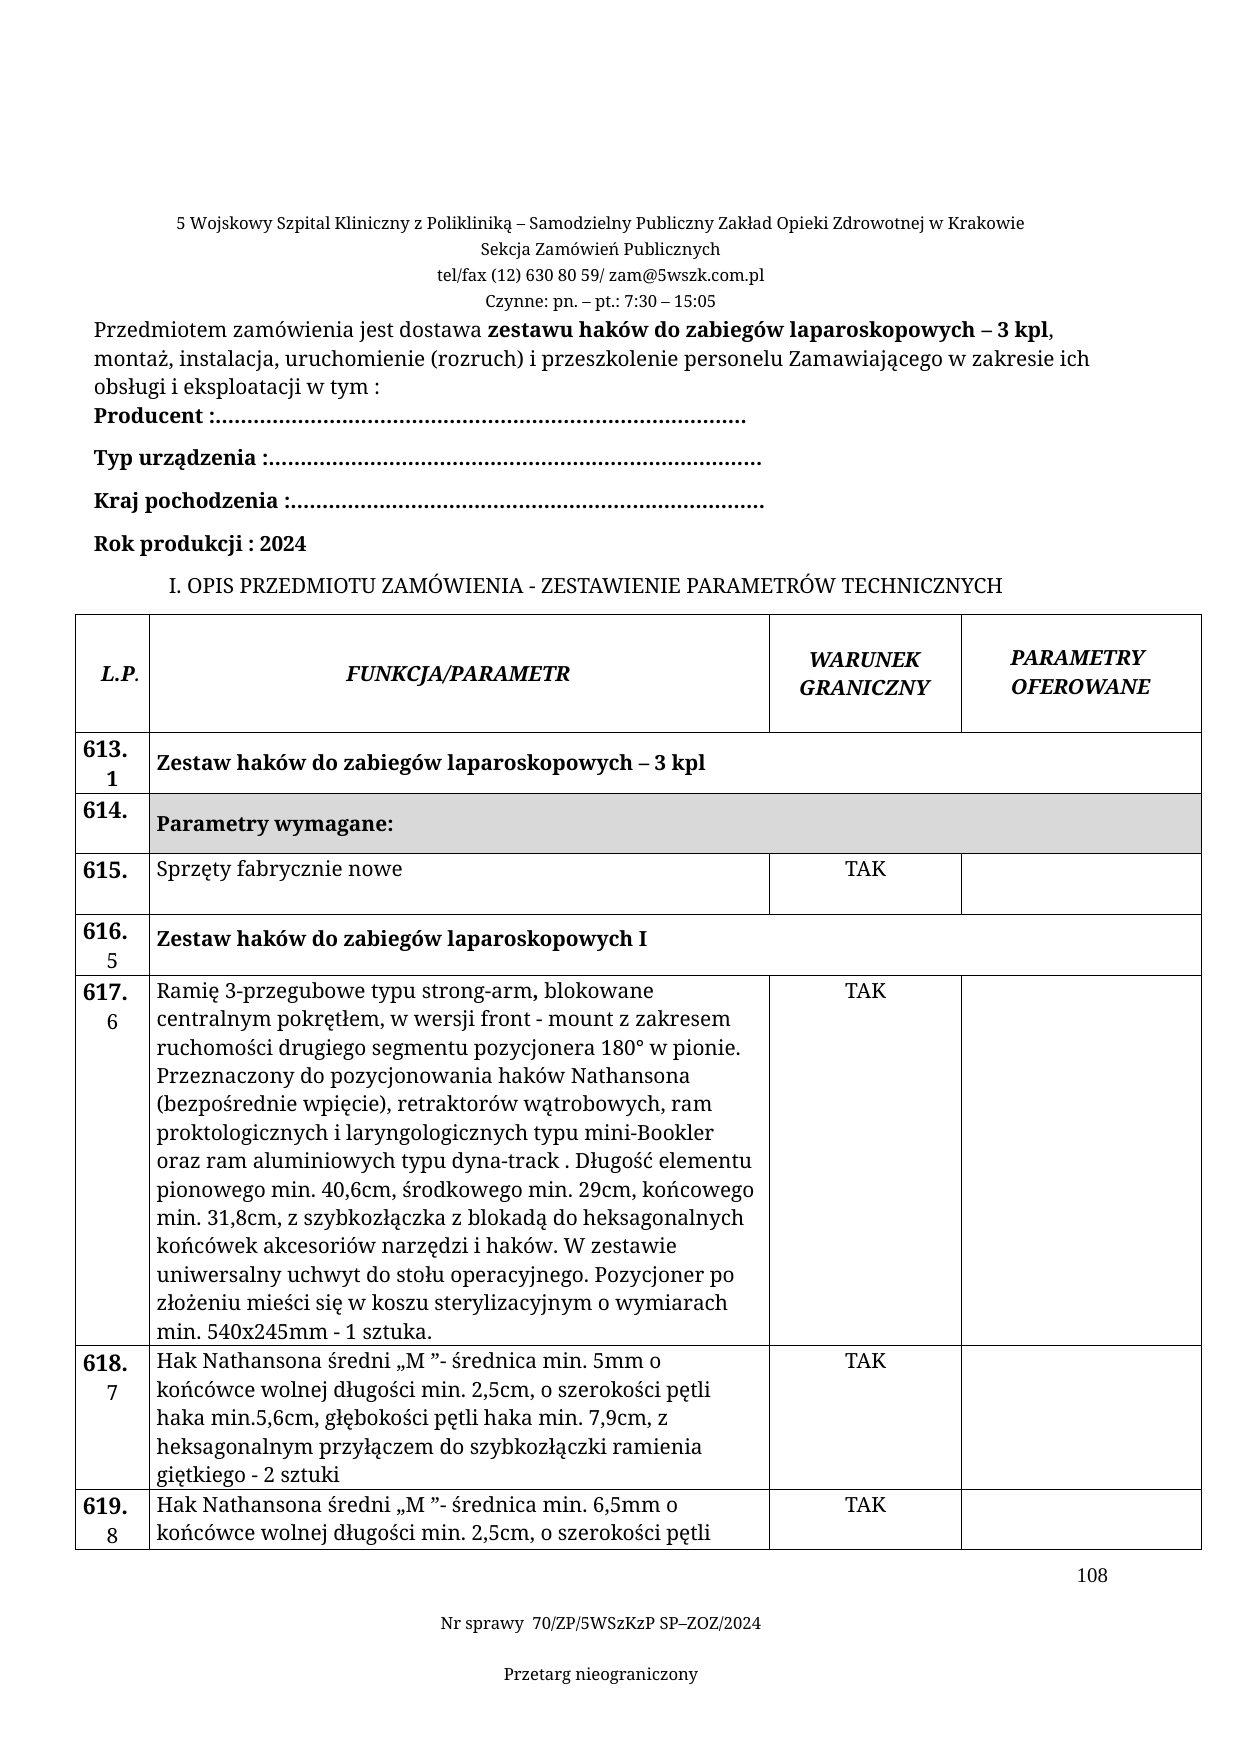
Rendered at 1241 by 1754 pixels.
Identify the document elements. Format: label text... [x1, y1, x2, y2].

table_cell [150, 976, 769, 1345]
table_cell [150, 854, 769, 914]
text Rok produkcji : 2024 [94, 529, 1107, 557]
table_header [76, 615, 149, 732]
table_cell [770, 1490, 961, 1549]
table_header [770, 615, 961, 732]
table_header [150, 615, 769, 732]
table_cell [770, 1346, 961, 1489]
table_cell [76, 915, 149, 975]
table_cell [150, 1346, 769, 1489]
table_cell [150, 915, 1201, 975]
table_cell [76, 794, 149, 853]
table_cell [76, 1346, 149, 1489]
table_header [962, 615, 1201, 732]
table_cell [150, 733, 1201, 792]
text Przedmiotem zamówienia jest dostawa zestawu haków do zabiegów laparoskopowych – 3 kpl, montaż, instalacja, uruchomienie (rozruch) i przeszkolenie personelu Zamawiającego w zakresie ich obsługi i eksploatacji w tym : [94, 316, 1107, 401]
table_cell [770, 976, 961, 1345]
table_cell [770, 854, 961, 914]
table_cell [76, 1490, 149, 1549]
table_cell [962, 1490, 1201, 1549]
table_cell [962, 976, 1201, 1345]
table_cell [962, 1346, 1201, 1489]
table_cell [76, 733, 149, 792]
text Kraj pochodzenia :………………………………………………………………… [94, 486, 1107, 514]
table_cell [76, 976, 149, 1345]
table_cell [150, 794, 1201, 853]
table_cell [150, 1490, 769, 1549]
text Producent :………………………………………………………………………… [94, 401, 1107, 429]
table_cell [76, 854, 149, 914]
text Typ urządzenia :…………………………………………………………………… [94, 443, 1107, 472]
text I. OPIS PRZEDMIOTU ZAMÓWIENIA - ZESTAWIENIE PARAMETRÓW TECHNICZNYCH [169, 571, 1107, 600]
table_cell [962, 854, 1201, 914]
